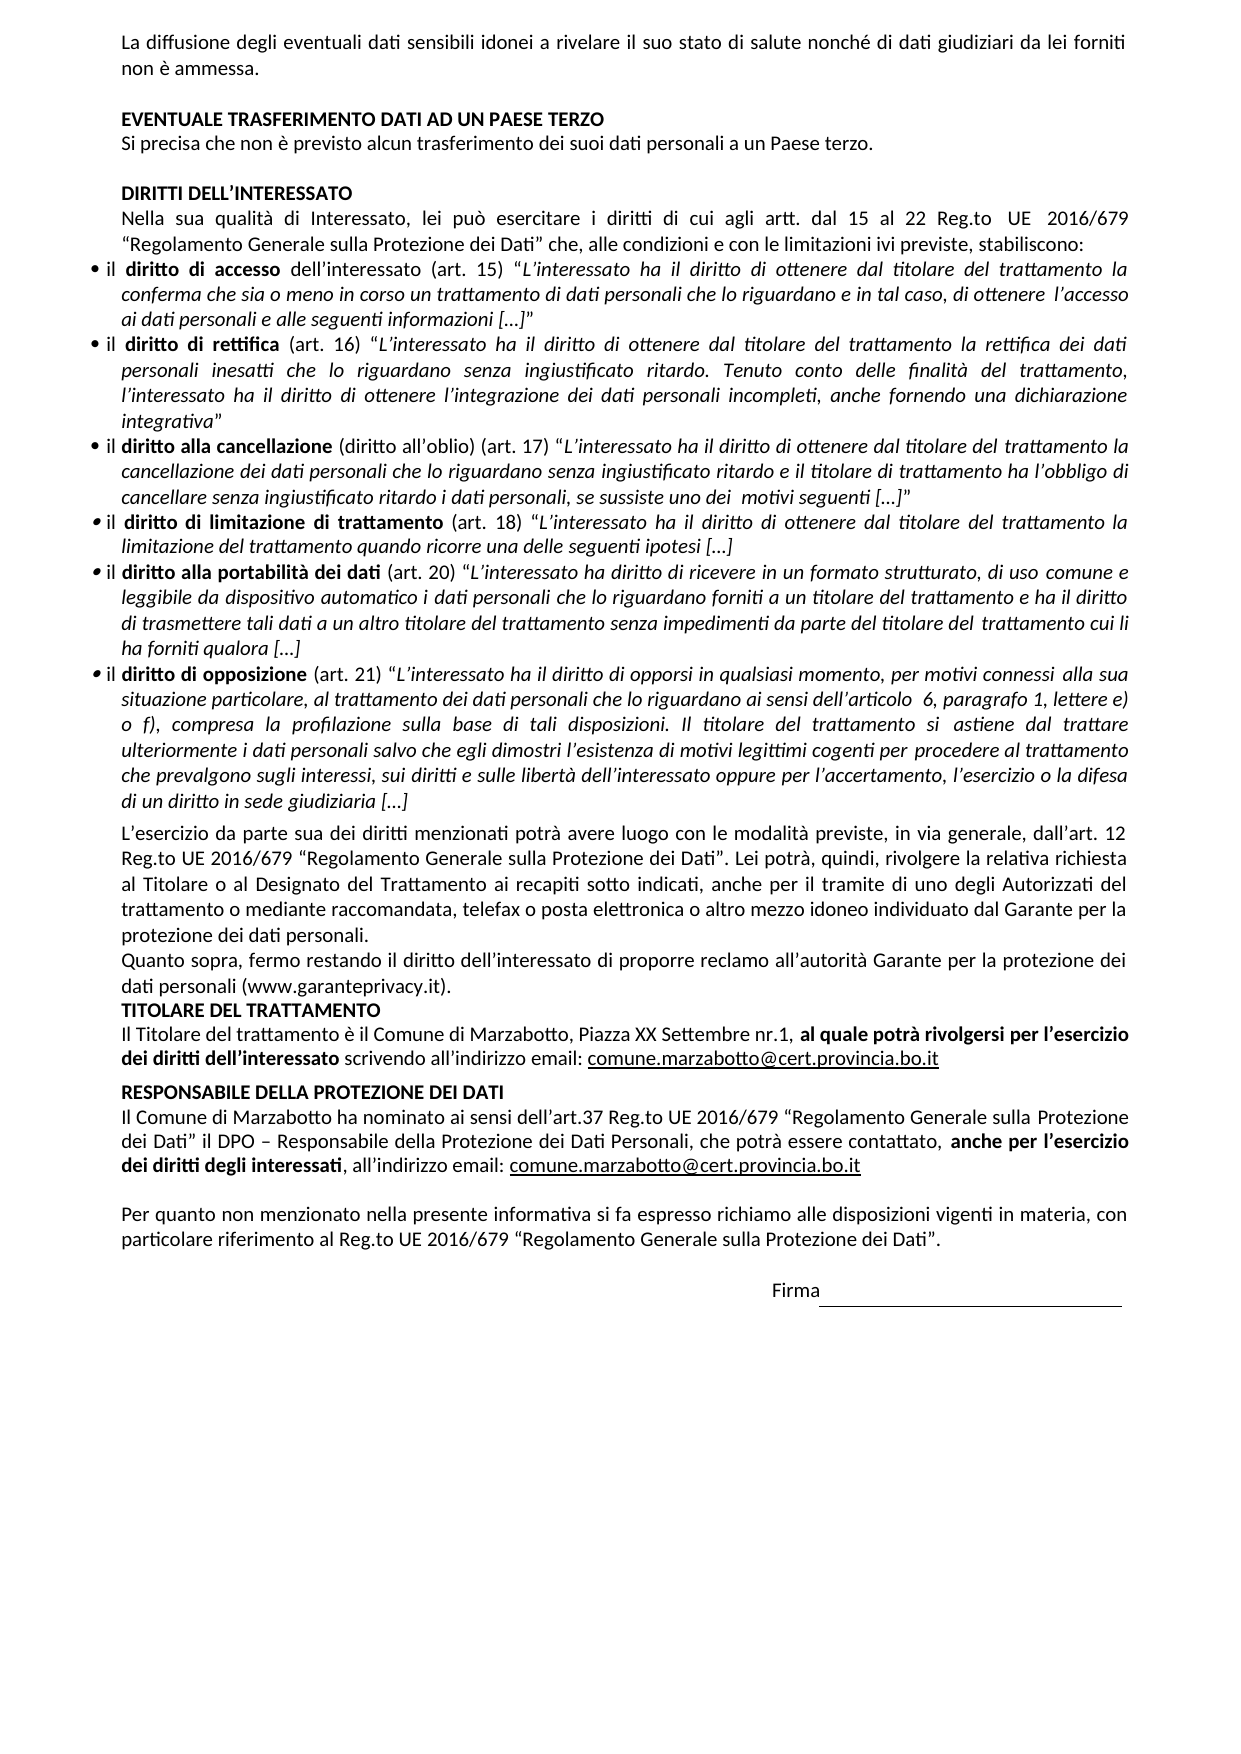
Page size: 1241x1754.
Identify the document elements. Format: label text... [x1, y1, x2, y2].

text Nella sua qualità di Interessato, lei può esercitare i diritti di cui agli artt. dal 15 al 22 Reg.to UE 2016/679 “Regolamento Generale sulla Protezione dei Dati” che, alle condizioni e con le limitazioni ivi previste, stabiliscono: [121, 206, 1129, 256]
text RESPONSABILE DELLA PROTEZIONE DEI DATI [121, 1081, 1129, 1104]
text L’esercizio da parte sua dei diritti menzionati potrà avere luogo con le modalità previste, in via generale, dall’art. 12 Reg.to UE 2016/679 “Regolamento Generale sulla Protezione dei Dati”. Lei potrà, quindi, rivolgere la relativa richiesta al Titolare o al Designato del Trattamento ai recapiti sotto indicati, anche per il tramite di uno degli Autorizzati del trattamento o mediante raccomandata, telefax o posta elettronica o altro mezzo idoneo individuato dal Garante per la protezione dei dati personali. [121, 820, 1129, 947]
list il diritto alla portabilità dei dati (art. 20) “L’interessato ha diritto di ricevere in un formato strutturato, di uso comune e leggibile da dispositivo automatico i dati personali che lo riguardano forniti a un titolare del trattamento e ha il diritto di trasmettere tali dati a un altro titolare del trattamento senza impedimenti da parte del titolare del trattamento cui li ha forniti qualora […] [91, 559, 1129, 661]
text La diffusione degli eventuali dati sensibili idonei a rivelare il suo stato di salute nonché di dati giudiziari da lei forniti non è ammessa. [121, 29, 1129, 80]
text EVENTUALE TRASFERIMENTO DATI AD UN PAESE TERZO [121, 107, 1129, 131]
text Il Comune di Marzabotto ha nominato ai sensi dell’art.37 Reg.to UE 2016/679 “Regolamento Generale sulla Protezione dei Dati” il DPO – Responsabile della Protezione dei Dati Personali, che potrà essere contattato, anche per l’esercizio dei diritti degli interessati, all’indirizzo email: comune.marzabotto@cert.provincia.bo.it [121, 1105, 1129, 1178]
text Firma [646, 1277, 1129, 1303]
list il diritto alla cancellazione (diritto all’oblio) (art. 17) “L’interessato ha il diritto di ottenere dal titolare del trattamento la cancellazione dei dati personali che lo riguardano senza ingiustificato ritardo e il titolare di trattamento ha l’obbligo di cancellare senza ingiustificato ritardo i dati personali, se sussiste uno dei motivi seguenti […]” [91, 433, 1129, 509]
text Per quanto non menzionato nella presente informativa si fa espresso richiamo alle disposizioni vigenti in materia, con particolare riferimento al Reg.to UE 2016/679 “Regolamento Generale sulla Protezione dei Dati”. [121, 1201, 1129, 1252]
text Quanto sopra, fermo restando il diritto dell’interessato di proporre reclamo all’autorità Garante per la protezione dei dati personali (www.garanteprivacy.it). [121, 947, 1129, 998]
text Si precisa che non è previsto alcun trasferimento dei suoi dati personali a un Paese terzo. [121, 131, 1129, 155]
list il diritto di limitazione di trattamento (art. 18) “L’interessato ha il diritto di ottenere dal titolare del trattamento la limitazione del trattamento quando ricorre una delle seguenti ipotesi […] [91, 510, 1129, 559]
text DIRITTI DELL’INTERESSATO [121, 182, 1129, 206]
text Il Titolare del trattamento è il Comune di Marzabotto, Piazza XX Settembre nr.1, al quale potrà rivolgersi per l’esercizio dei diritti dell’interessato scrivendo all’indirizzo email: comune.marzabotto@cert.provincia.bo.it [121, 1022, 1129, 1071]
list il diritto di rettifica (art. 16) “L’interessato ha il diritto di ottenere dal titolare del trattamento la rettifica dei dati personali inesatti che lo riguardano senza ingiustificato ritardo. Tenuto conto delle finalità del trattamento, l’interessato ha il diritto di ottenere l’integrazione dei dati personali incompleti, anche fornendo una dichiarazione integrativa” [91, 332, 1129, 433]
list il diritto di accesso dell’interessato (art. 15) “L’interessato ha il diritto di ottenere dal titolare del trattamento la conferma che sia o meno in corso un trattamento di dati personali che lo riguardano e in tal caso, di ottenere l’accesso ai dati personali e alle seguenti informazioni […]” [91, 257, 1129, 331]
text TITOLARE DEL TRATTAMENTO [121, 998, 1129, 1022]
list il diritto di opposizione (art. 21) “L’interessato ha il diritto di opporsi in qualsiasi momento, per motivi connessi alla sua situazione particolare, al trattamento dei dati personali che lo riguardano ai sensi dell’articolo 6, paragrafo 1, lettere e) o f), compresa la profilazione sulla base di tali disposizioni. Il titolare del trattamento si astiene dal trattare ulteriormente i dati personali salvo che egli dimostri l’esistenza di motivi legittimi cogenti per procedere al trattamento che prevalgono sugli interessi, sui diritti e sulle libertà dell’interessato oppure per l’accertamento, l’esercizio o la difesa di un diritto in sede giudiziaria […] [91, 661, 1129, 813]
